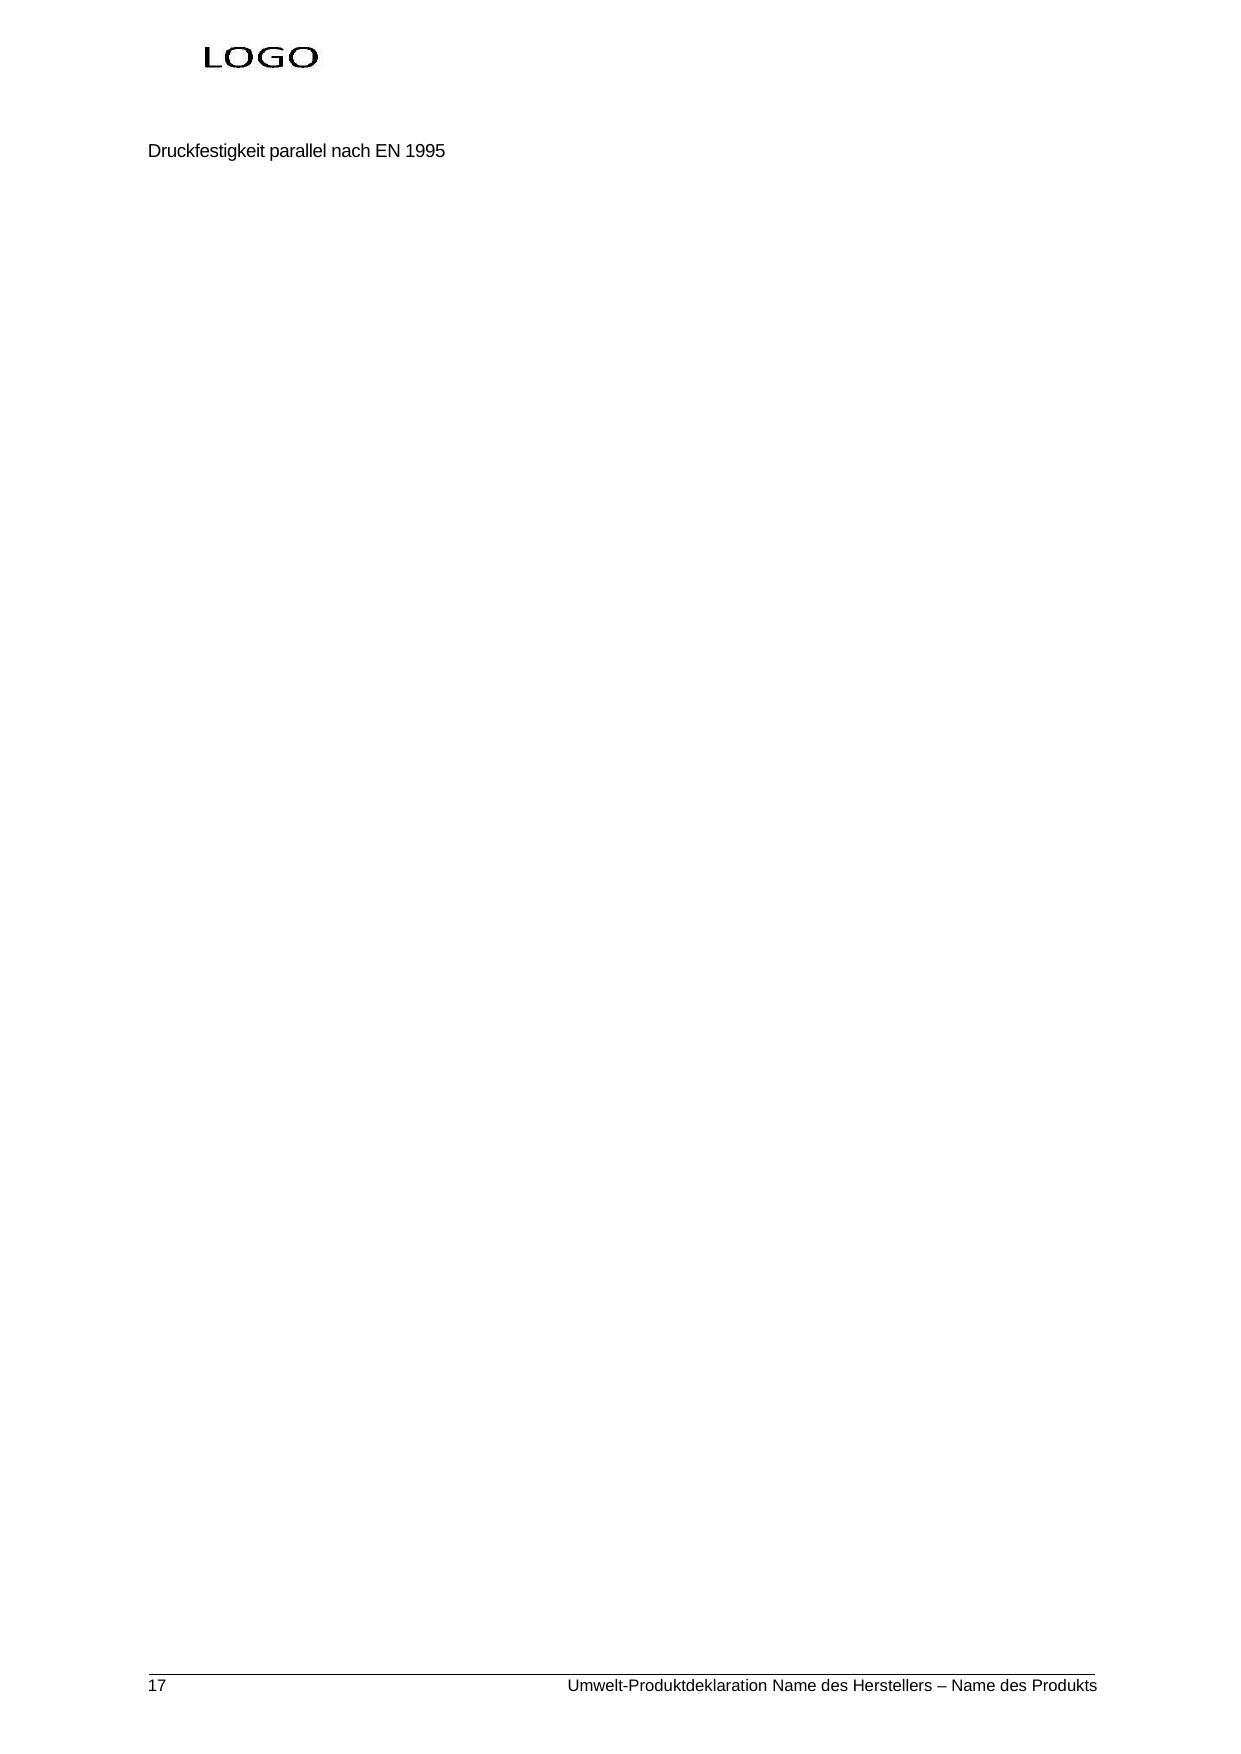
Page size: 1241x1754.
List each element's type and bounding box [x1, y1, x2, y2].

picture [148, 14, 622, 103]
